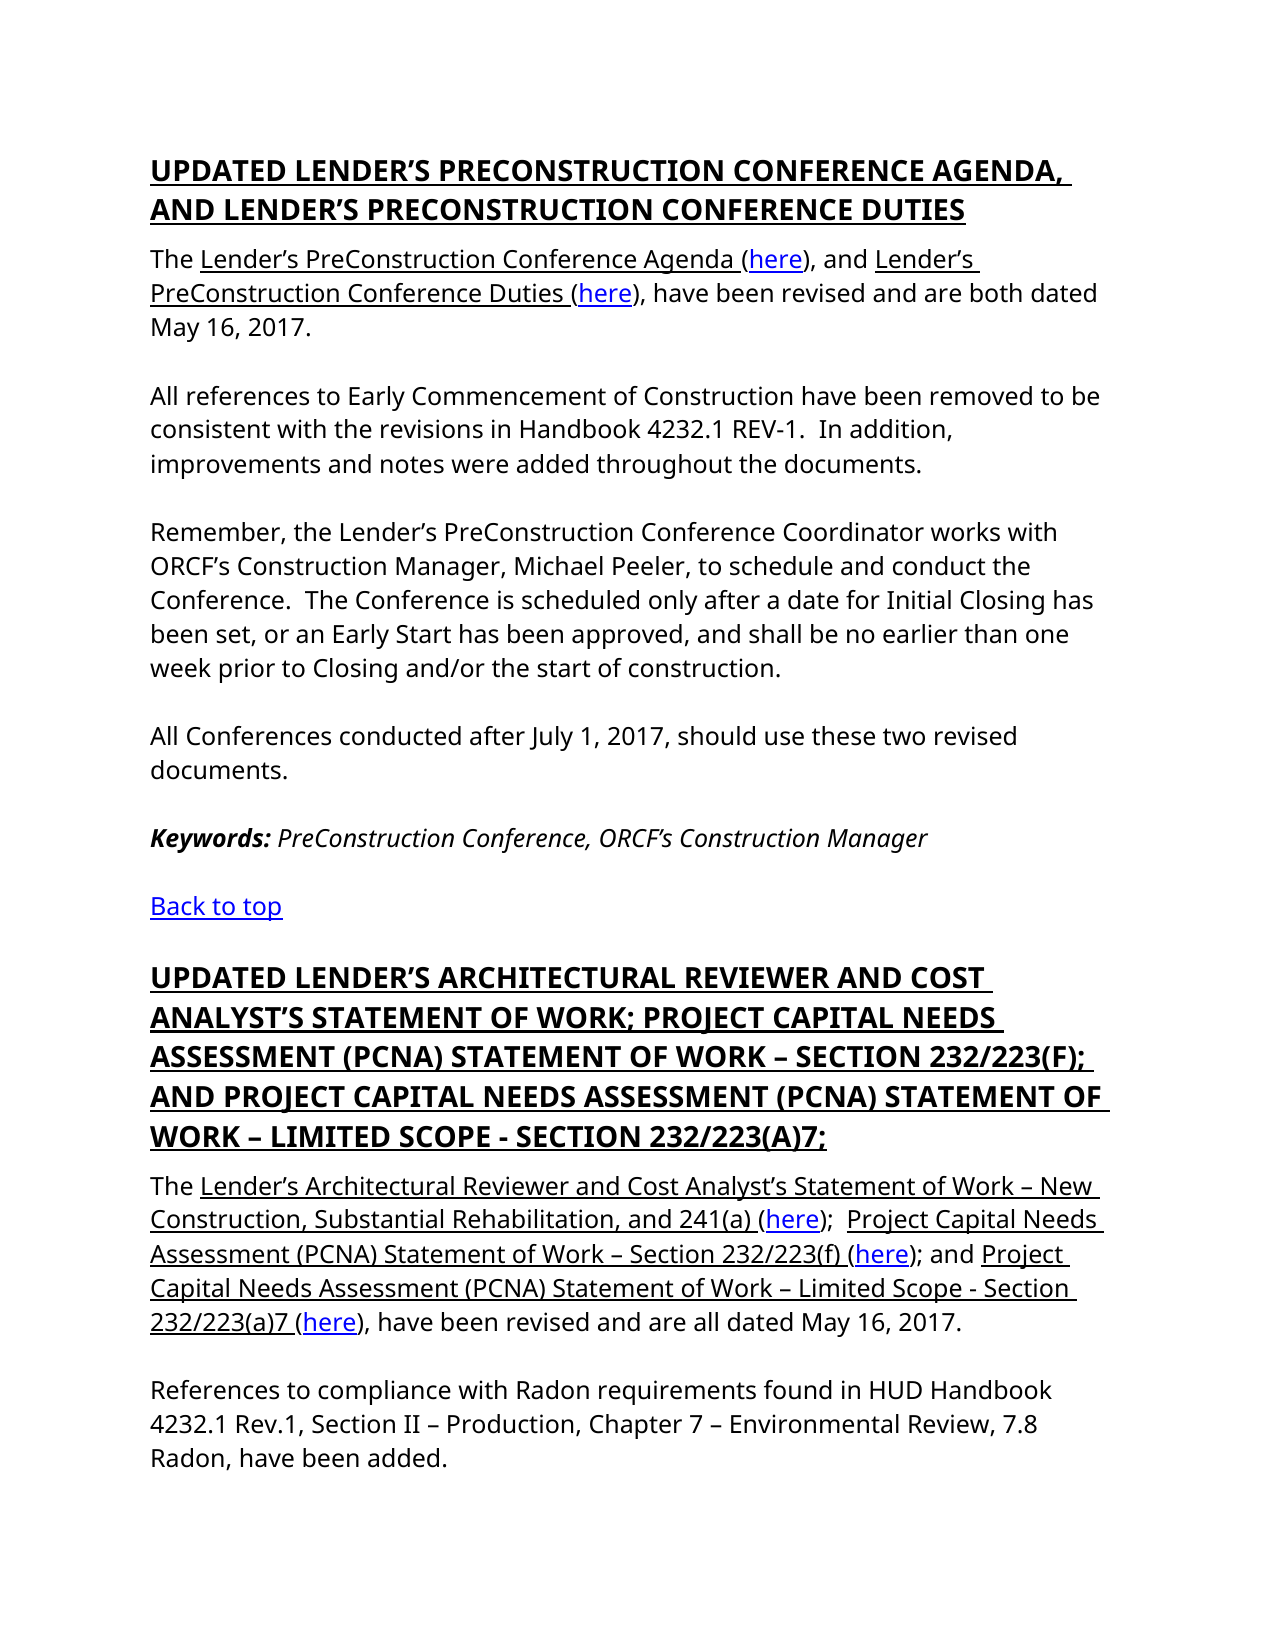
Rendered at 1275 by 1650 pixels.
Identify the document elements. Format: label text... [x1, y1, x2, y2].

text The Lender’s PreConstruction Conference Agenda (here), and Lender’s PreConstruction Conference Duties (here), have been revised and are both dated May 16, 2017. [150, 242, 1125, 344]
text All references to Early Commencement of Construction have been removed to be consistent with the revisions in Handbook 4232.1 REV-1. In addition, improvements and notes were added throughout the documents. [150, 378, 1125, 480]
text Updated Lender’s Preconstruction Conference Agenda, and Lender’s Preconstruction Conference Duties [150, 150, 1125, 229]
text Back to top [150, 889, 1125, 923]
text References to compliance with Radon requirements found in HUD Handbook 4232.1 Rev.1, Section II – Production, Chapter 7 – Environmental Review, 7.8 Radon, have been added. [150, 1372, 1125, 1475]
text Remember, the Lender’s PreConstruction Conference Coordinator works with ORCF’s Construction Manager, Michael Peeler, to schedule and conduct the Conference. The Conference is scheduled only after a date for Initial Closing has been set, or an Early Start has been approved, and shall be no earlier than one week prior to Closing and/or the start of construction. [150, 514, 1125, 685]
text The Lender’s Architectural Reviewer and Cost Analyst’s Statement of Work – New Construction, Substantial Rehabilitation, and 241(a) (here); Project Capital Needs Assessment (PCNA) Statement of Work – Section 232/223(f) (here); and Project Capital Needs Assessment (PCNA) Statement of Work – Limited Scope - Section 232/223(a)7 (here), have been revised and are all dated May 16, 2017. [150, 1168, 1125, 1338]
text Updated Lender’s Architectural Reviewer and Cost Analyst’s Statement of Work; Project Capital Needs Assessment (PCNA) Statement of Work – Section 232/223(f); and Project Capital Needs Assessment (PCNA) Statement of Work – Limited Scope - Section 232/223(a)7; [150, 957, 1125, 1156]
text Keywords: PreConstruction Conference, ORCF’s Construction Manager [150, 821, 1125, 855]
text All Conferences conducted after July 1, 2017, should use these two revised documents. [150, 719, 1125, 787]
